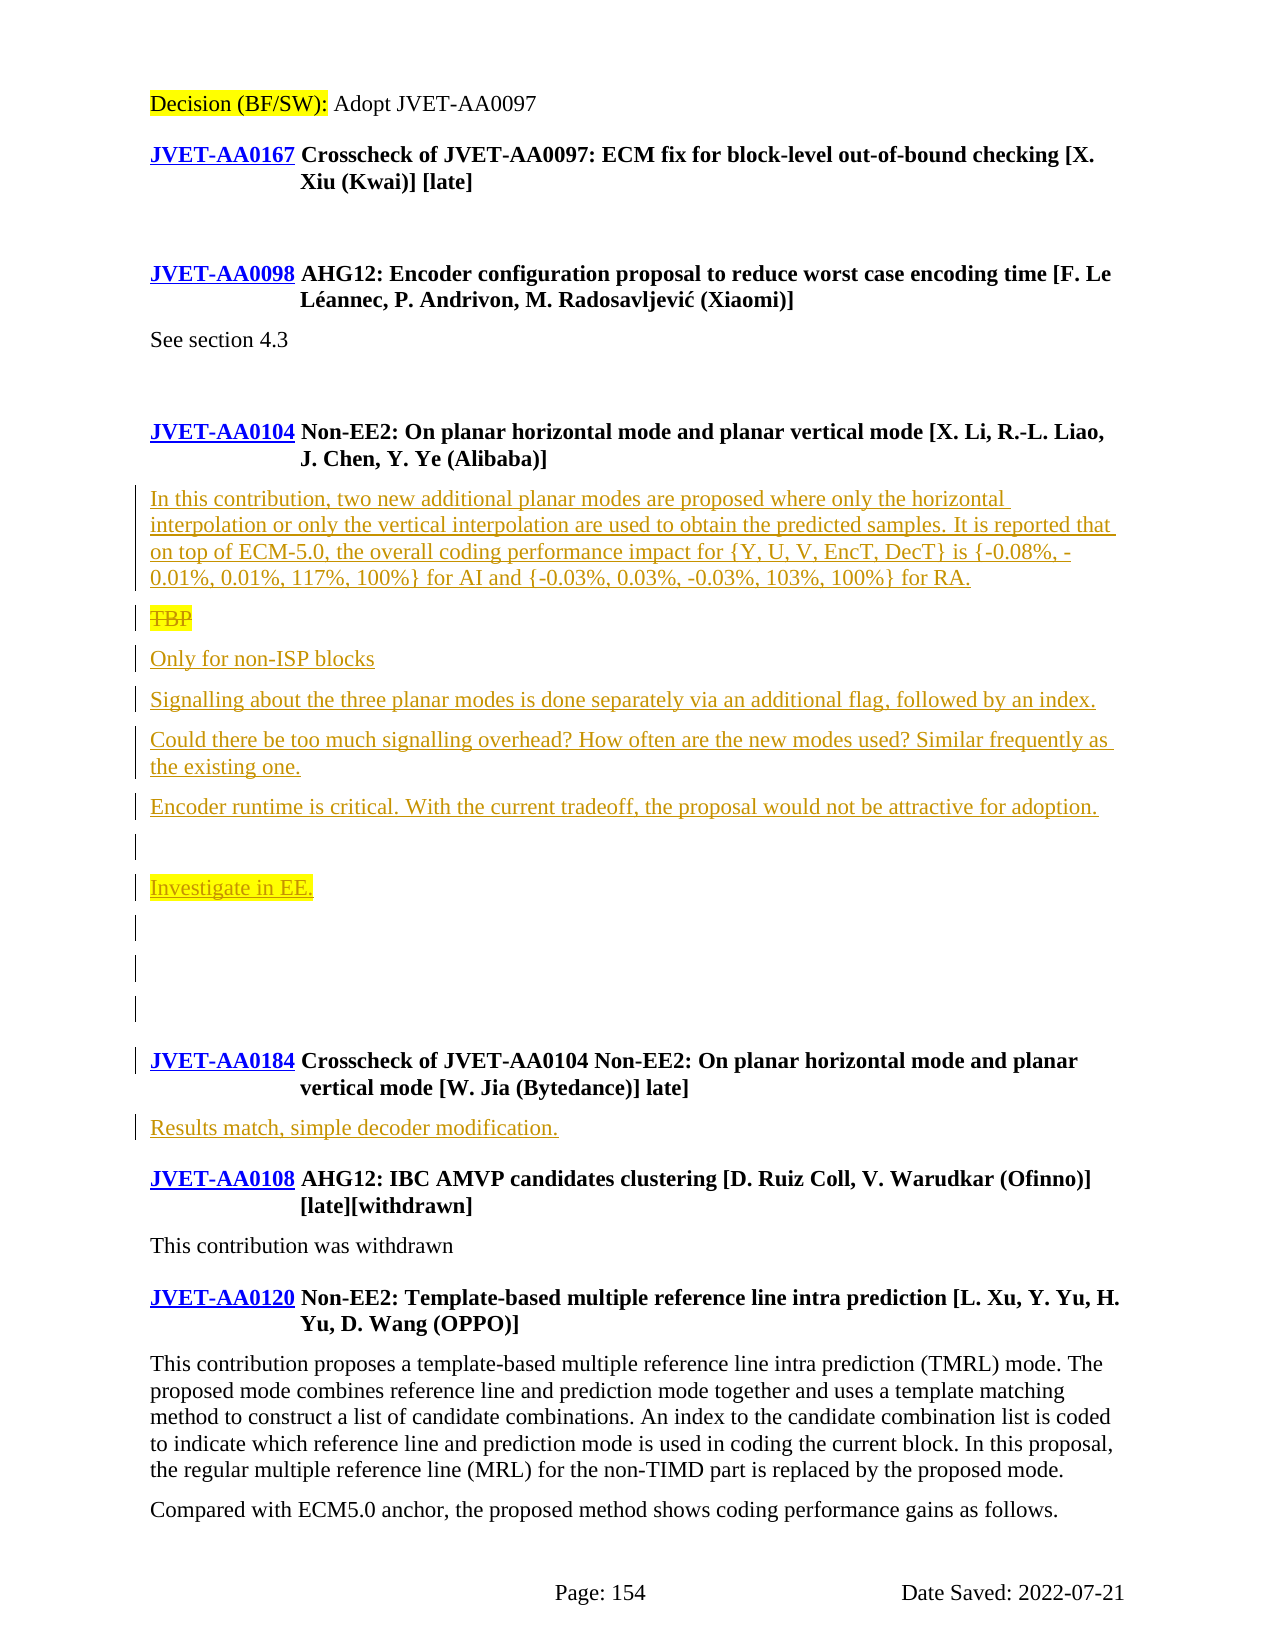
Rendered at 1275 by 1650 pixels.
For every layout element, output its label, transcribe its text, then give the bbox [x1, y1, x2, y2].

subtitle JVET-AA0120 Non-EE2: Template-based multiple reference line intra prediction [L. Xu, Y. Yu, H. Yu, D. Wang (OPPO)] [150, 1284, 1125, 1336]
text This contribution was withdrawn [150, 1232, 1125, 1259]
subtitle JVET-AA0184 Crosscheck of JVET-AA0104 Non-EE2: On planar horizontal mode and planar vertical mode [W. Jia (Bytedance)] late] [150, 1047, 1125, 1100]
subtitle JVET-AA0098 AHG12: Encoder configuration proposal to reduce worst case encoding time [F. Le Léannec, P. Andrivon, M. Radosavljević (Xiaomi)] [150, 259, 1125, 312]
subtitle JVET-AA0167 Crosscheck of JVET-AA0097: ECM fix for block-level out-of-bound checking [X. Xiu (Kwai)] [late] [150, 141, 1125, 194]
text This contribution proposes a template-based multiple reference line intra prediction (TMRL) mode. The proposed mode combines reference line and prediction mode together and uses a template matching method to construct a list of candidate combinations. An index to the candidate combination list is coded to indicate which reference line and prediction mode is used in coding the current block. In this proposal, the regular multiple reference line (MRL) for the non-TIMD part is replaced by the proposed mode. [150, 1351, 1125, 1482]
text Decision (BF/SW): Adopt JVET-AA0097 [328, 90, 1125, 116]
subtitle JVET-AA0108 AHG12: IBC AMVP candidates clustering [D. Ruiz Coll, V. Warudkar (Ofinno)] [late][withdrawn] [150, 1165, 1125, 1218]
text Compared with ECM5.0 anchor, the proposed method shows coding performance gains as follows. [150, 1496, 1125, 1523]
text See section 4.3 [150, 326, 1125, 353]
subtitle JVET-AA0104 Non-EE2: On planar horizontal mode and planar vertical mode [X. Li, R.-L. Liao, J. Chen, Y. Ye (Alibaba)] [150, 418, 1125, 471]
